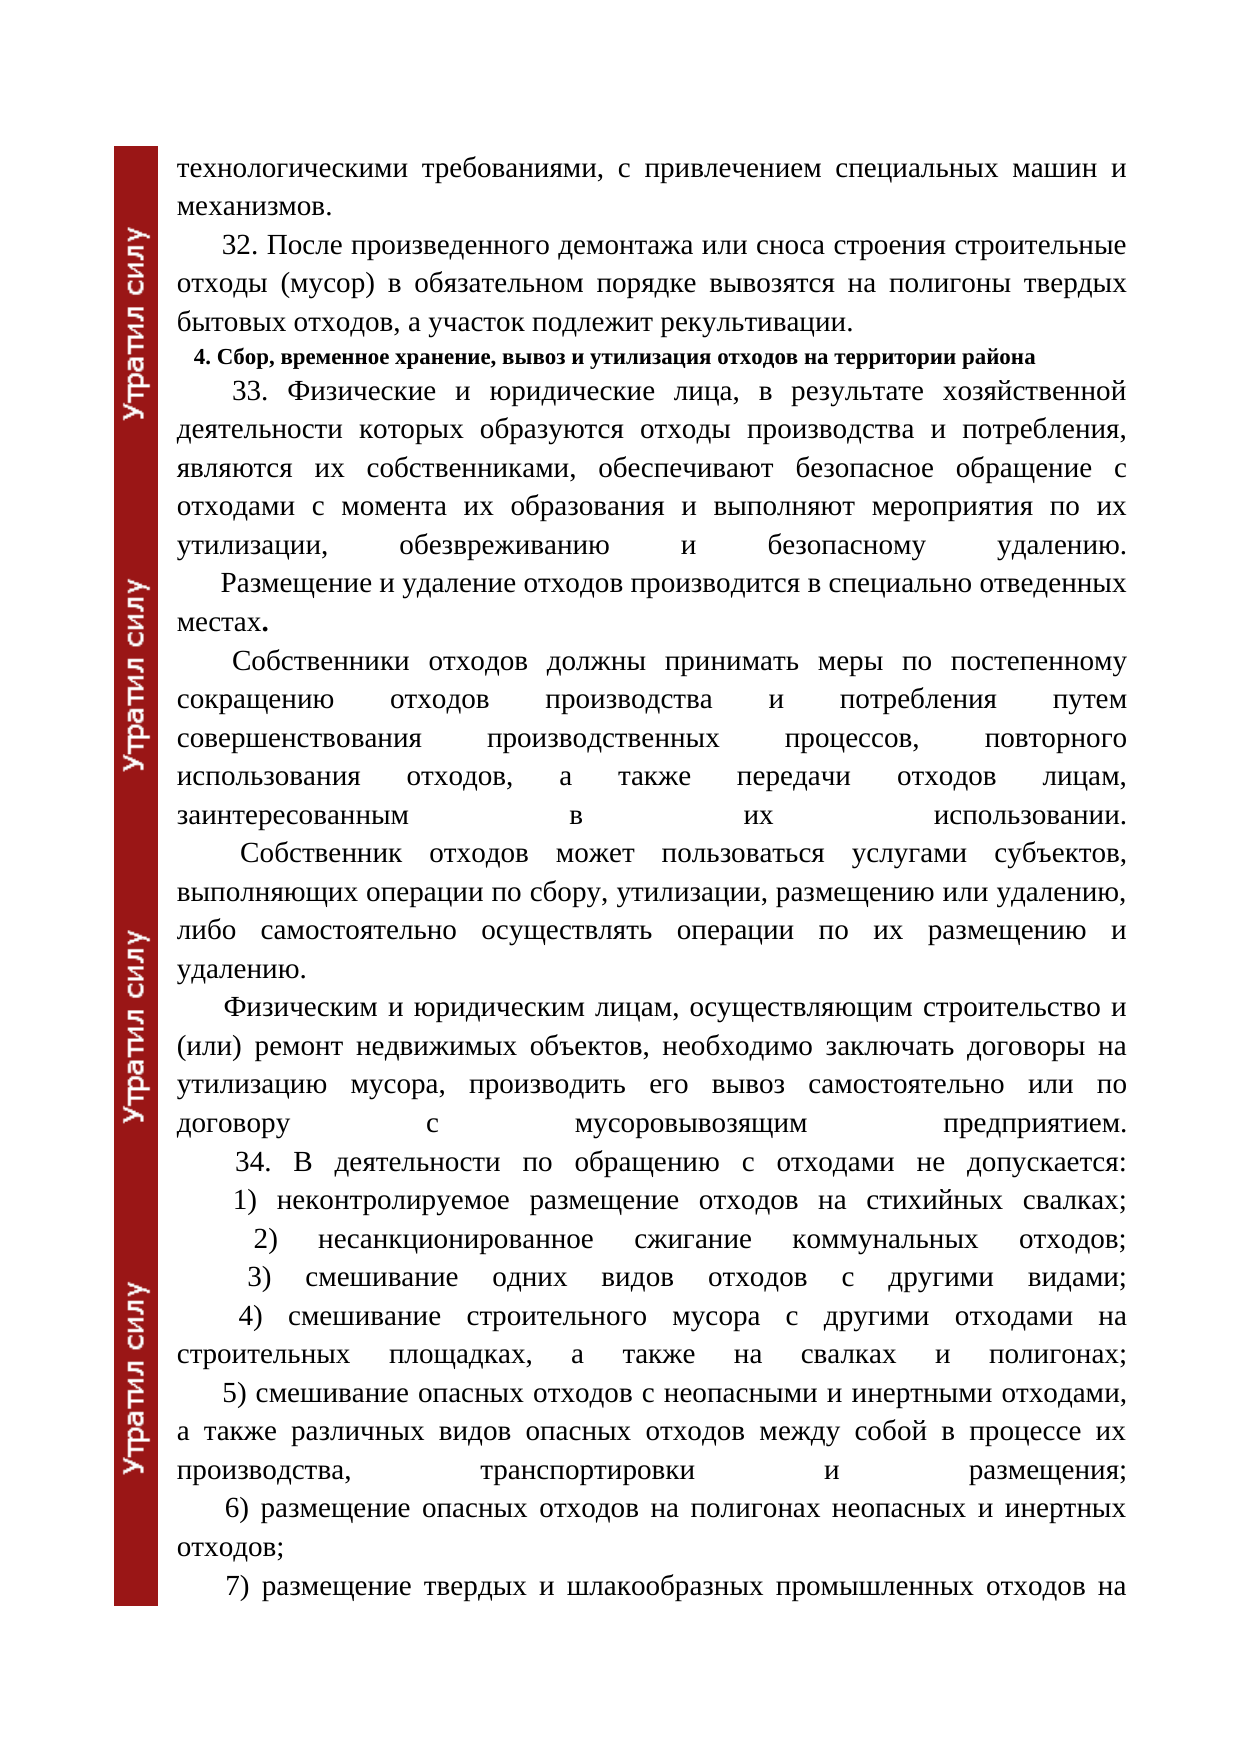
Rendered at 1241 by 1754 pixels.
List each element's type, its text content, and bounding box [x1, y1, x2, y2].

picture [114, 1601, 158, 1606]
picture [114, 369, 158, 373]
text 4. Сбор, временное хранение, вывоз и утилизация отходов на территории района [112, 343, 1128, 369]
picture [114, 146, 158, 150]
picture [114, 338, 158, 343]
